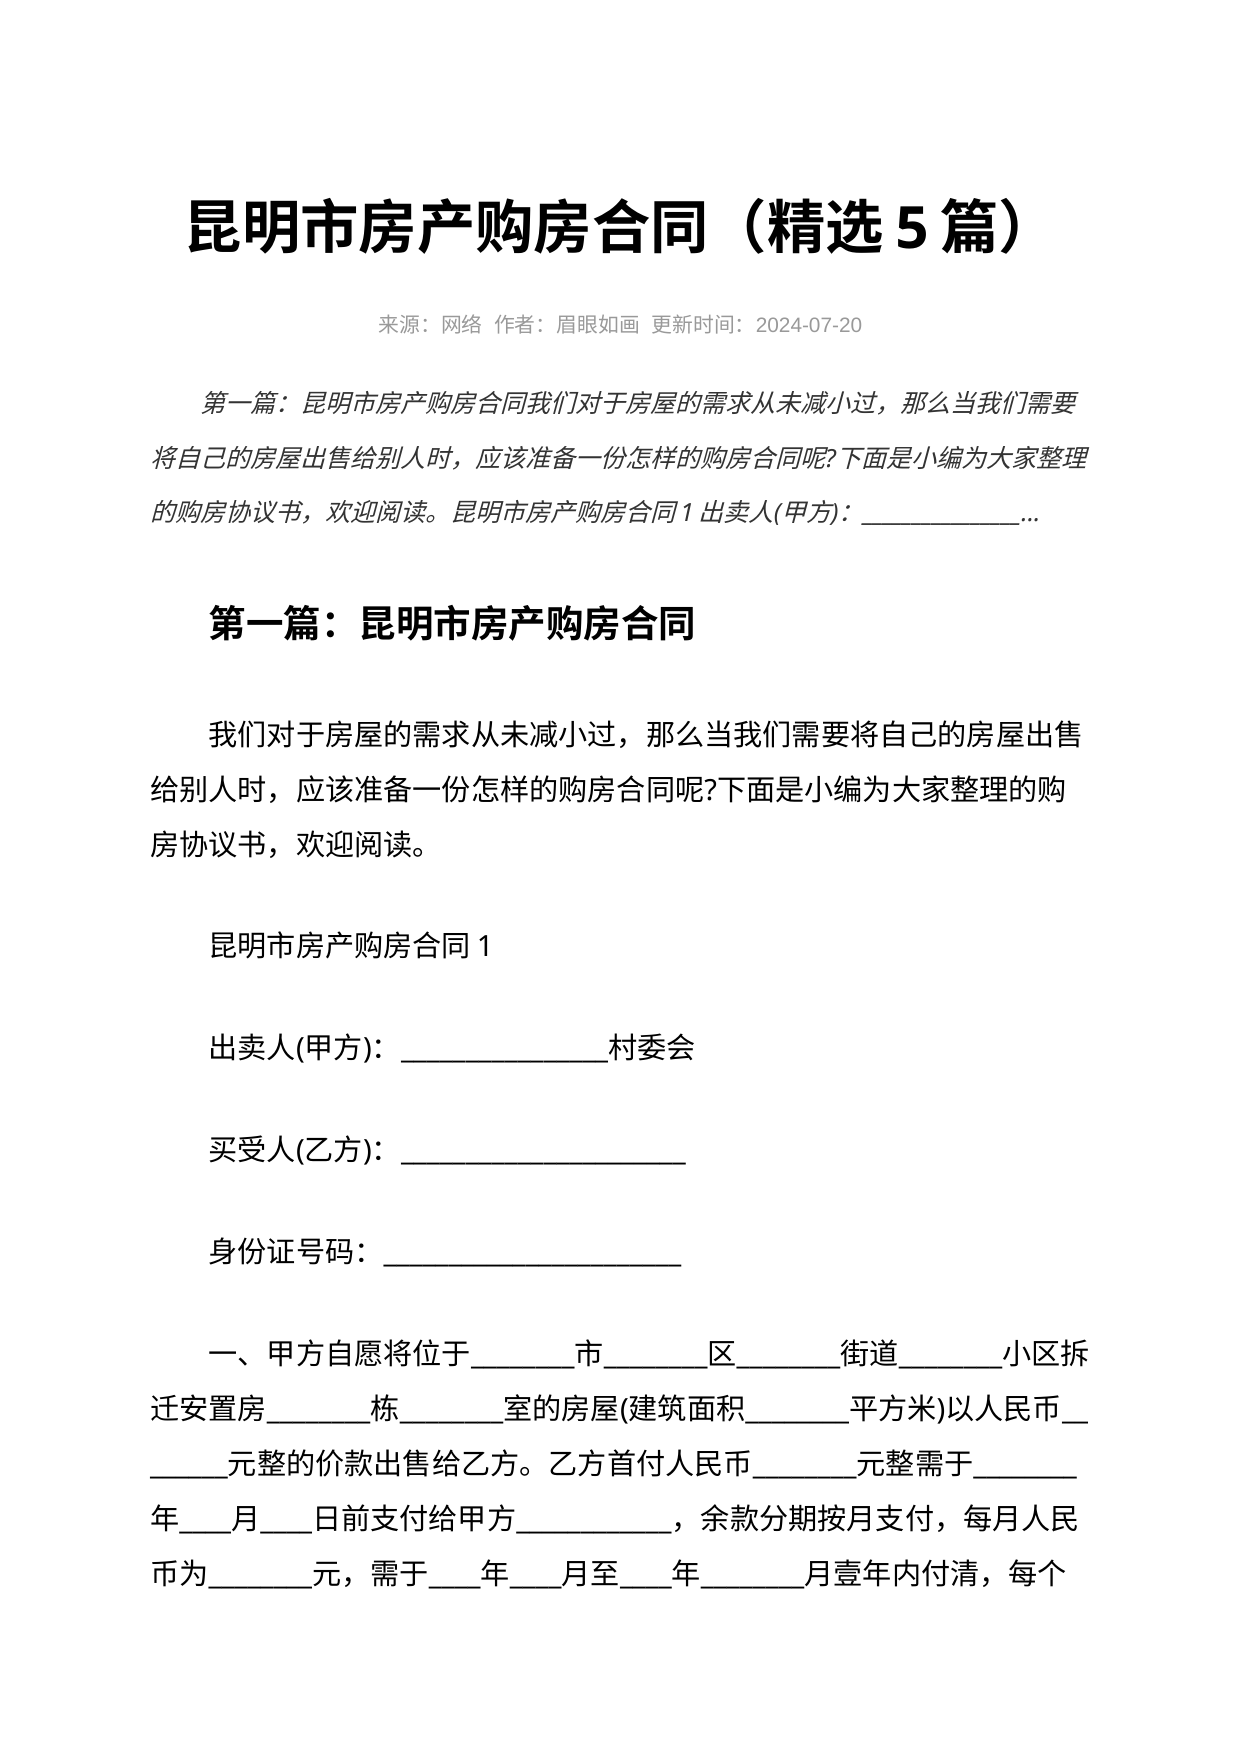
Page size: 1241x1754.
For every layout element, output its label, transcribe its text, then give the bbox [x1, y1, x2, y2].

text 身份证号码：_______________________ [150, 1229, 1090, 1271]
text 买受人(乙方)：______________________ [150, 1127, 1090, 1169]
text 来源：网络 作者：眉眼如画 更新时间：2024-07-20 [150, 313, 1090, 337]
subtitle 昆明市房产购房合同（精选5篇） [150, 181, 1090, 266]
text 我们对于房屋的需求从未减小过，那么当我们需要将自己的房屋出售给别人时，应该准备一份怎样的购房合同呢?下面是小编为大家整理的购房协议书，欢迎阅读。 [150, 711, 1090, 863]
text 出卖人(甲方)：________________村委会 [150, 1025, 1090, 1067]
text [150, 1331, 1090, 1593]
text 昆明市房产购房合同1 [150, 923, 1090, 965]
text 第一篇：昆明市房产购房合同我们对于房屋的需求从未减小过，那么当我们需要将自己的房屋出售给别人时，应该准备一份怎样的购房合同呢?下面是小编为大家整理的购房协议书，欢迎阅读。昆明市房产购房合同1出卖人(甲方)：________________... [150, 384, 1090, 529]
text 第一篇：昆明市房产购房合同 [150, 594, 1090, 648]
